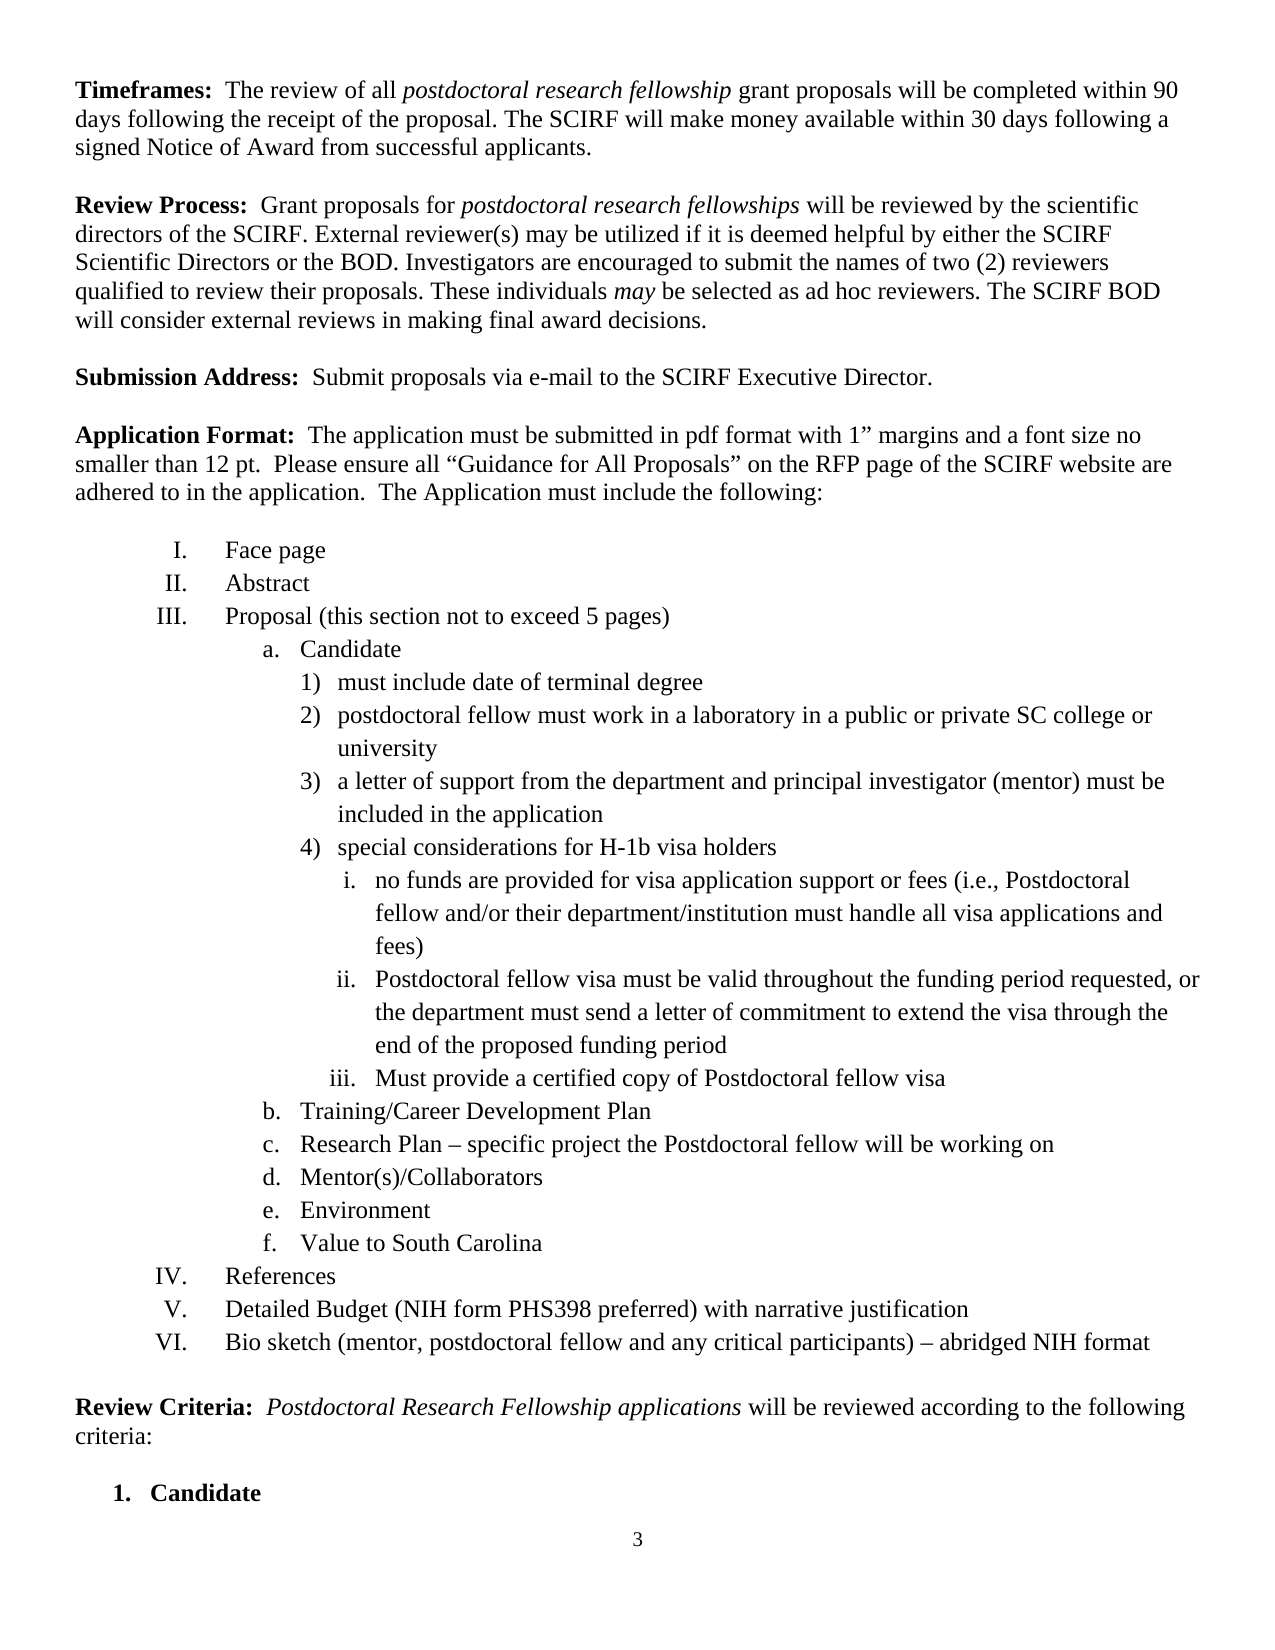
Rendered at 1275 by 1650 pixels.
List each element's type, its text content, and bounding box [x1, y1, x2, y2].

text Review Process: Grant proposals for postdoctoral research fellowships will be reviewed by the scientific directors of the SCIRF. External reviewer(s) may be utilized if it is deemed helpful by either the SCIRF Scientific Directors or the BOD. Investigators are encouraged to submit the names of two (2) reviewers qualified to review their proposals. These individuals may be selected as ad hoc reviewers. The SCIRF BOD will consider external reviews in making final award decisions. [75, 190, 1200, 334]
text Review Criteria: Postdoctoral Research Fellowship applications will be reviewed according to the following criteria: [75, 1392, 1200, 1450]
list Bio sketch (mentor, postdoctoral fellow and any critical participants) – abridged NIH format [187, 1327, 1200, 1356]
list Detailed Budget (NIH form PHS398 preferred) with narrative justification [187, 1294, 1200, 1323]
list Face page [187, 535, 1200, 564]
list postdoctoral fellow must work in a laboratory in a public or private SC college or university [300, 700, 1200, 762]
list Candidate [112, 1478, 1200, 1507]
list Abstract [187, 568, 1200, 597]
list Postdoctoral fellow visa must be valid throughout the funding period requested, or the department must send a letter of commitment to extend the visa through the end of the proposed funding period [356, 964, 1200, 1059]
list no funds are provided for visa application support or fees (i.e., Postdoctoral fellow and/or their department/institution must handle all visa applications and fees) [356, 865, 1200, 960]
list Proposal (this section not to exceed 5 pages) [187, 601, 1200, 630]
list Must provide a certified copy of Postdoctoral fellow visa [356, 1063, 1200, 1092]
list must include date of terminal degree [300, 667, 1200, 696]
list References [187, 1261, 1200, 1290]
text Submission Address: Submit proposals via e-mail to the SCIRF Executive Director. [75, 362, 1200, 391]
list Mentor(s)/Collaborators [262, 1162, 1200, 1191]
list Environment [262, 1195, 1200, 1224]
list Research Plan – specific project the Postdoctoral fellow will be working on [262, 1129, 1200, 1158]
list a letter of support from the department and principal investigator (mentor) must be included in the application [300, 766, 1200, 828]
list Candidate [262, 634, 1200, 663]
text Application Format: The application must be submitted in pdf format with 1” margins and a font size no smaller than 12 pt. Please ensure all “Guidance for All Proposals” on the RFP page of the SCIRF website are adhered to in the application. The Application must include the following: [75, 420, 1200, 506]
list special considerations for H-1b visa holders [300, 832, 1200, 861]
list Training/Career Development Plan [262, 1096, 1200, 1125]
list Value to South Carolina [262, 1228, 1200, 1257]
text Timeframes: The review of all postdoctoral research fellowship grant proposals will be completed within 90 days following the receipt of the proposal. The SCIRF will make money available within 30 days following a signed Notice of Award from successful applicants. [75, 75, 1200, 161]
